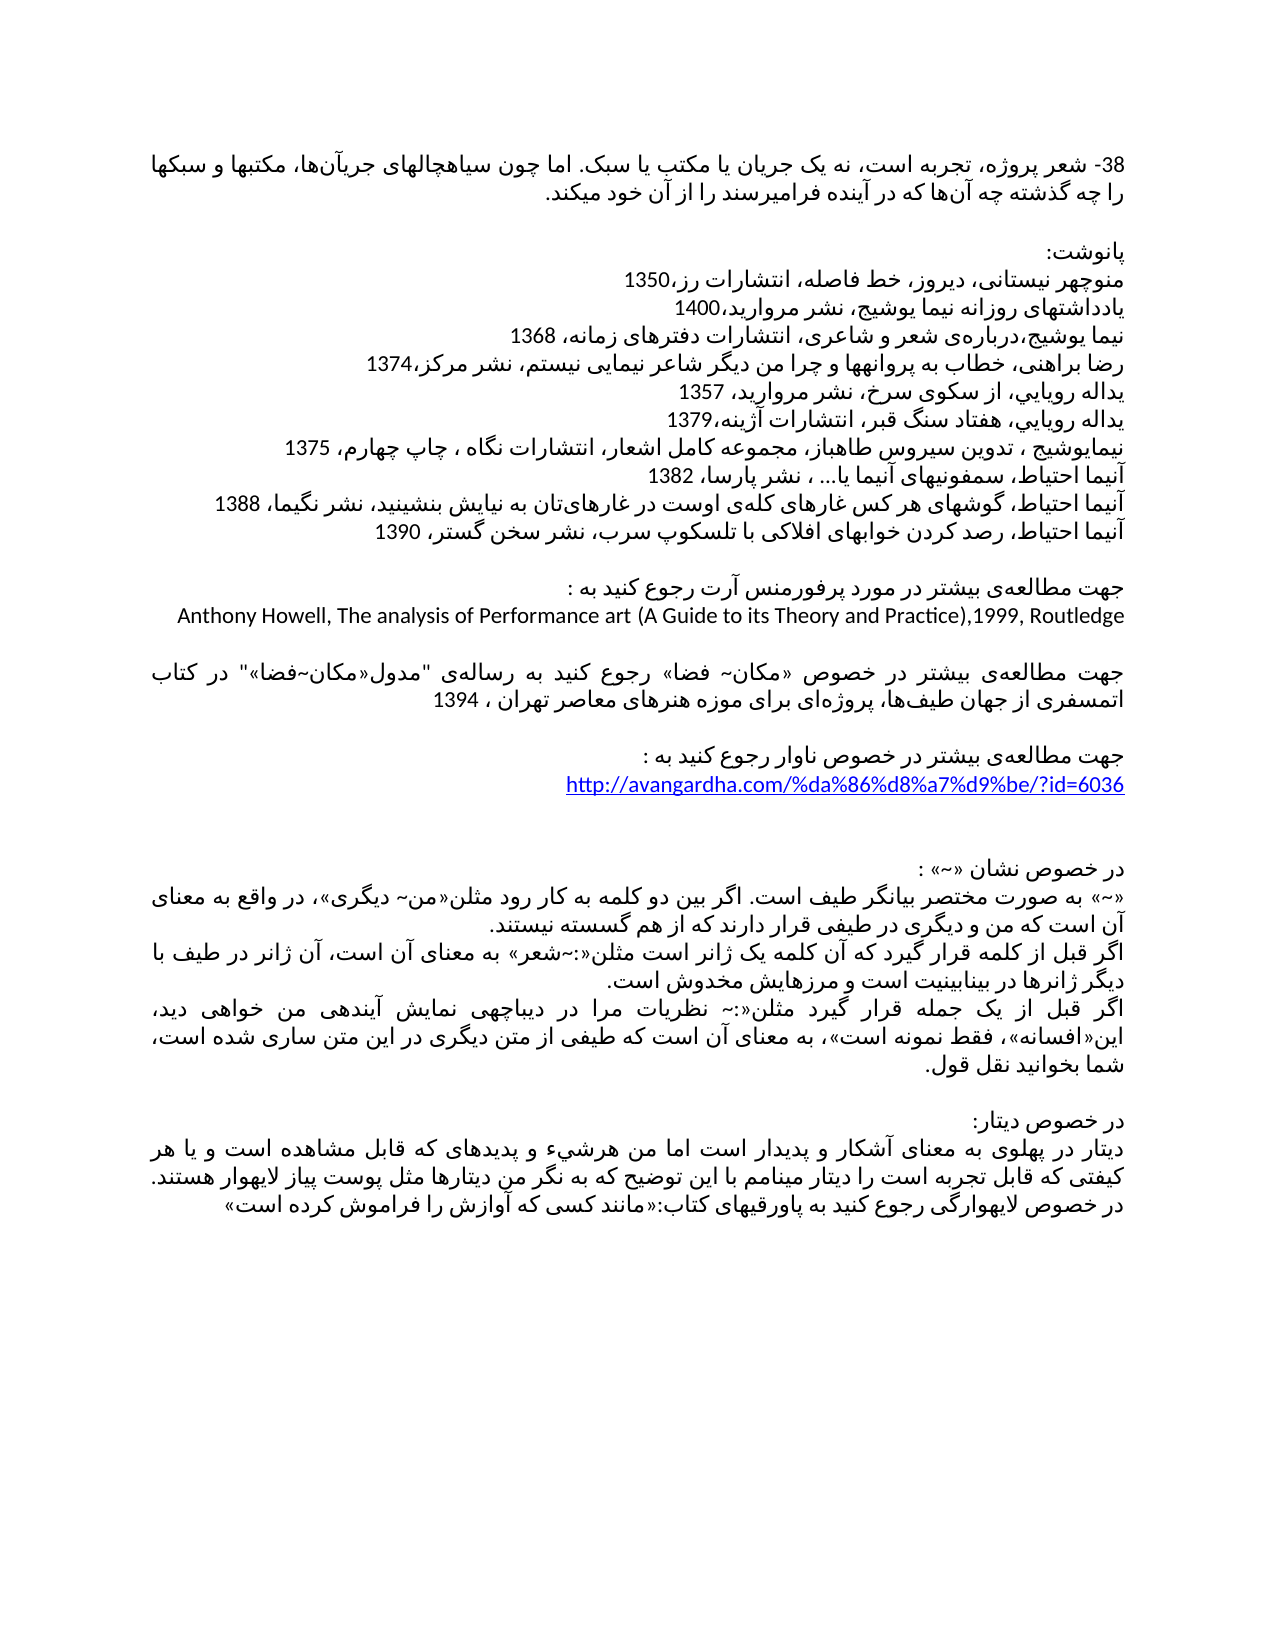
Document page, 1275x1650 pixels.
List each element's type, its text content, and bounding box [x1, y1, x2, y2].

text اگر قبل از کلمه قرار گيرد که آن کلمه يک ژانر است مثلن«:~شعر» به معنای آن است، آن ژانر در طيف با ديگر ژانرها در بينابينيت است و مرزهايش مخدوش است. [150, 938, 1125, 994]
text پانوشت: [150, 237, 1125, 265]
text جهت مطالعه‌ی بيشتر در مورد پرفورمنس آرت رجوع کنيد به : [150, 573, 1125, 602]
text يادداشتهای روزانه نيما يوشيج، نشر مرواريد،1400 [150, 293, 1125, 321]
text Anthony Howell, The analysis of Performance art (A Guide to its Theory and Practice),1999, Routledge [150, 602, 1125, 629]
text نيما يوشيج،درباره‌ی شعر و شاعری، انتشارات دفترهای زمانه، 1368 [150, 321, 1125, 349]
text جهت مطالعه‌ی بيشتر در خصوص ناوار رجوع کنيد به : [150, 742, 1125, 770]
text ديتار در پهلوی به معنای آشکار و پديدار است اما من هرشيء و پديدهای که قابل مشاهده است و يا هر کيفتی که قابل تجربه است را ديتار مینامم با اين توضيح که به نگر من ديتارها مثل پوست پياز لايهوار هستند. در خصوص لايهوارگی رجوع کنيد به پاورقیهای کتاب:«مانند کسی که آوازش را فراموش کرده است» [150, 1134, 1125, 1218]
text در خصوص نشان «~» : [150, 854, 1125, 882]
text يداله رويايي، هفتاد سنگ قبر، انتشارات آژينه،1379 [150, 405, 1125, 433]
text منوچهر نيستانی، ديروز، خط فاصله، انتشارات رز،1350 [150, 265, 1125, 293]
text جهت مطالعه‌ی بيشتر در خصوص «مکان~ فضا» رجوع کنيد به رساله‌ی "مدول«مکان~فضا»" در کتاب اتمسفری از جهان طیف‌ها، پروژه‌ای برای موزه هنرهای معاصر تهران ، 1394 [150, 658, 1125, 714]
text آنيما احتياط، سمفونیهای آنيما يا... ، نشر پارسا، 1382 [150, 461, 1125, 489]
text آنيما احتياط، گوشهای هر کس غارهای کله‌ی اوست در غارهای‌تان به نيايش بنشينيد، نشر نگيما، 1388 [150, 489, 1125, 517]
text در خصوص ديتار: [150, 1106, 1125, 1134]
text 38- شعر پروژه، تجربه است، نه يک جريان يا مکتب يا سبک. اما چون سياهچالهای جريآن‌ها، مکتبها و سبکها را چه گذشته چه آن‌ها که در آينده فرامیرسند را از آن خود میکند. [150, 150, 1125, 206]
text يداله رويايي، از سکوی سرخ، نشر مرواريد، 1357 [150, 377, 1125, 405]
text آنيما احتياط، رصد کردن خوابهای افلاکی با تلسکوپ سرب، نشر سخن گستر، 1390 [150, 517, 1125, 546]
text اگر قبل از يک جمله قرار گيرد مثلن«:~ نظريات مرا در ديباچهی نمايش آيندهی من خواهی ديد، اين«افسانه»، فقط نمونه است»، به معنای آن است که طيفی از متن ديگری در اين متن ساری شده است، شما بخوانيد نقل قول. [150, 994, 1125, 1078]
text نيمايوشيج ، تدوين سيروس طاهباز، مجموعه کامل اشعار، انتشارات نگاه ، چاپ چهارم، 1375 [150, 433, 1125, 461]
text رضا براهنی، خطاب به پروانهها و چرا من ديگر شاعر نيمايی نيستم، نشر مرکز،1374 [150, 349, 1125, 377]
text http://avangardha.com/%da%86%d8%a7%d9%be/?id=6036 [150, 770, 1125, 798]
text «~» به صورت مختصر بيانگر طيف است. اگر بين دو کلمه به کار رود مثلن«من~ ديگری»، در واقع به معنای آن است که من و ديگری در طيفی قرار دارند که از هم گسسته نيستند. [150, 882, 1125, 938]
